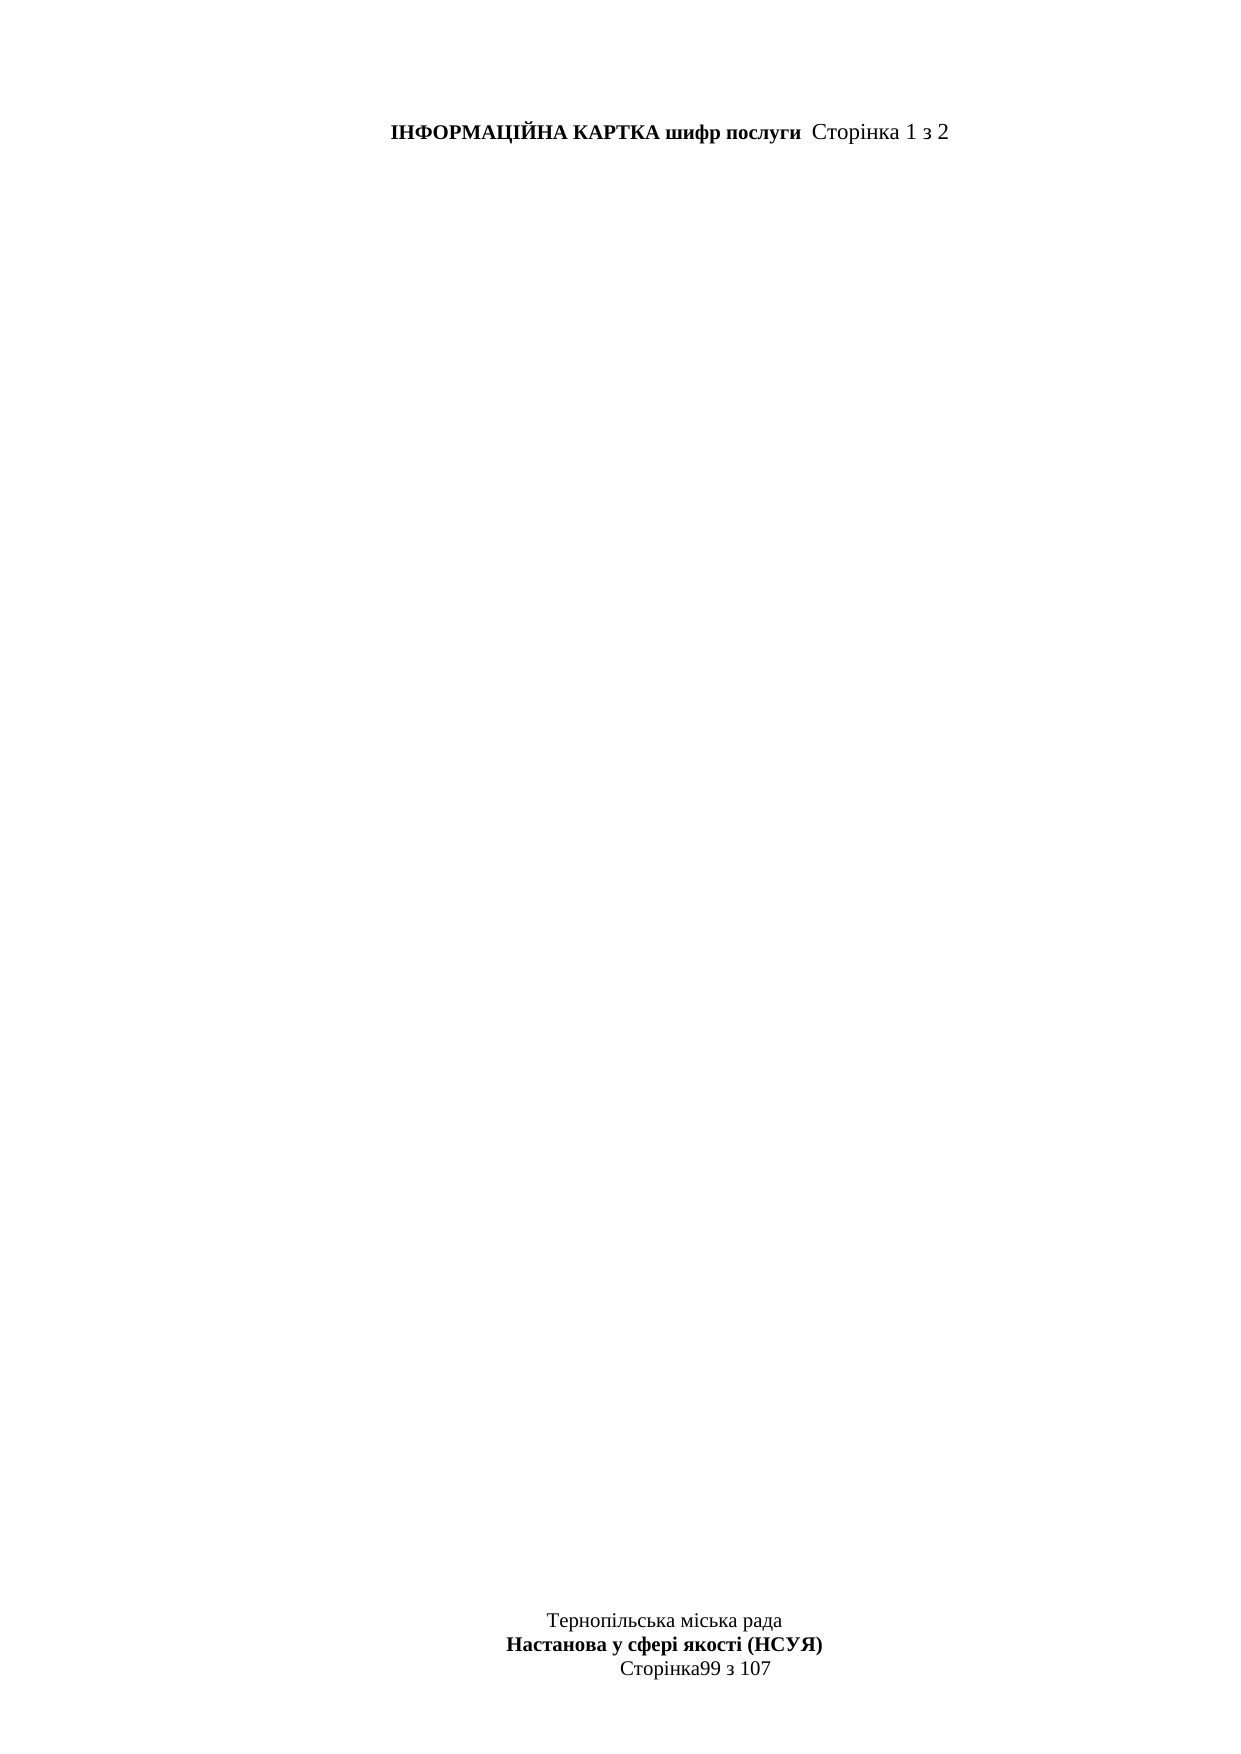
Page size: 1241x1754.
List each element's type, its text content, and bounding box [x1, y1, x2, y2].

text ІНФОРМАЦІЙНА КАРТКА шифр послуги Сторінка 1 з 2 [177, 118, 1152, 144]
